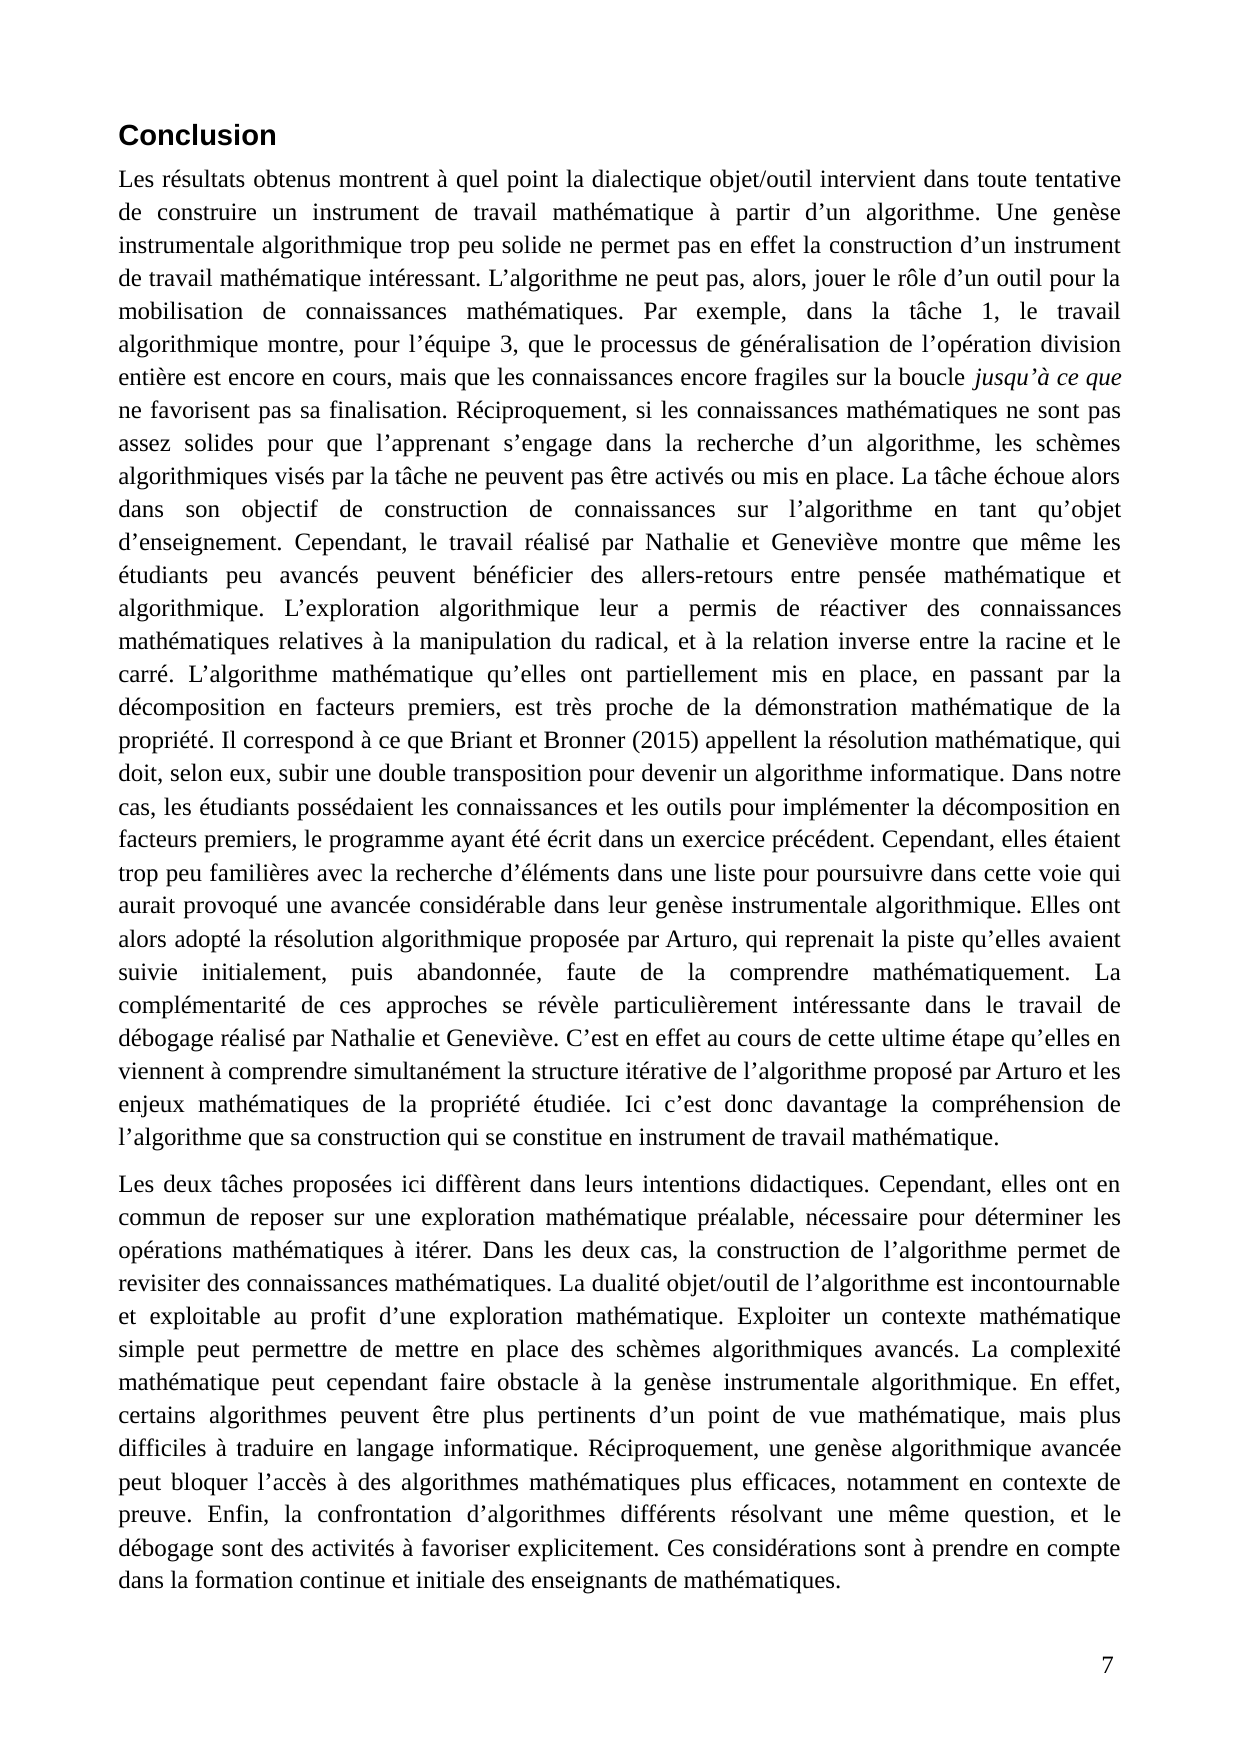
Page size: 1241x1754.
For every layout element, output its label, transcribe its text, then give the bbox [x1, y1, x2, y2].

text Les résultats obtenus montrent à quel point la dialectique objet/outil intervient dans toute tentative de construire un instrument de travail mathématique à partir d’un algorithme. Une genèse instrumentale algorithmique trop peu solide ne permet pas en effet la construction d’un instrument de travail mathématique intéressant. L’algorithme ne peut pas, alors, jouer le rôle d’un outil pour la mobilisation de connaissances mathématiques. Par exemple, dans la tâche 1, le travail algorithmique montre, pour l’équipe 3, que le processus de généralisation de l’opération division entière est encore en cours, mais que les connaissances encore fragiles sur la boucle jusqu’à ce que ne favorisent pas sa finalisation. Réciproquement, si les connaissances mathématiques ne sont pas assez solides pour que l’apprenant s’engage dans la recherche d’un algorithme, les schèmes algorithmiques visés par la tâche ne peuvent pas être activés ou mis en place. La tâche échoue alors dans son objectif de construction de connaissances sur l’algorithme en tant qu’objet d’enseignement. Cependant, le travail réalisé par Nathalie et Geneviève montre que même les étudiants peu avancés peuvent bénéficier des allers-retours entre pensée mathématique et algorithmique. L’exploration algorithmique leur a permis de réactiver des connaissances mathématiques relatives à la manipulation du radical, et à la relation inverse entre la racine et le carré. L’algorithme mathématique qu’elles ont partiellement mis en place, en passant par la décomposition en facteurs premiers, est très proche de la démonstration mathématique de la propriété. Il correspond à ce que Briant et Bronner (2015) appellent la résolution mathématique, qui doit, selon eux, subir une double transposition pour devenir un algorithme informatique. Dans notre cas, les étudiants possédaient les connaissances et les outils pour implémenter la décomposition en facteurs premiers, le programme ayant été écrit dans un exercice précédent. Cependant, elles étaient trop peu familières avec la recherche d’éléments dans une liste pour poursuivre dans cette voie qui aurait provoqué une avancée considérable dans leur genèse instrumentale algorithmique. Elles ont alors adopté la résolution algorithmique proposée par Arturo, qui reprenait la piste qu’elles avaient suivie initialement, puis abandonnée, faute de la comprendre mathématiquement. La complémentarité de ces approches se révèle particulièrement intéressante dans le travail de débogage réalisé par Nathalie et Geneviève. C’est en effet au cours de cette ultime étape qu’elles en viennent à comprendre simultanément la structure itérative de l’algorithme proposé par Arturo et les enjeux mathématiques de la propriété étudiée. Ici c’est donc davantage la compréhension de l’algorithme que sa construction qui se constitue en instrument de travail mathématique. [118, 164, 1122, 1151]
text Les deux tâches proposées ici diffèrent dans leurs intentions didactiques. Cependant, elles ont en commun de reposer sur une exploration mathématique préalable, nécessaire pour déterminer les opérations mathématiques à itérer. Dans les deux cas, la construction de l’algorithme permet de revisiter des connaissances mathématiques. La dualité objet/outil de l’algorithme est incontournable et exploitable au profit d’une exploration mathématique. Exploiter un contexte mathématique simple peut permettre de mettre en place des schèmes algorithmiques avancés. La complexité mathématique peut cependant faire obstacle à la genèse instrumentale algorithmique. En effet, certains algorithmes peuvent être plus pertinents d’un point de vue mathématique, mais plus difficiles à traduire en langage informatique. Réciproquement, une genèse algorithmique avancée peut bloquer l’accès à des algorithmes mathématiques plus efficaces, notamment en contexte de preuve. Enfin, la confrontation d’algorithmes différents résolvant une même question, et le débogage sont des activités à favoriser explicitement. Ces considérations sont à prendre en compte dans la formation continue et initiale des enseignants de mathématiques. [118, 1169, 1122, 1594]
subtitle Conclusion [118, 118, 1122, 152]
